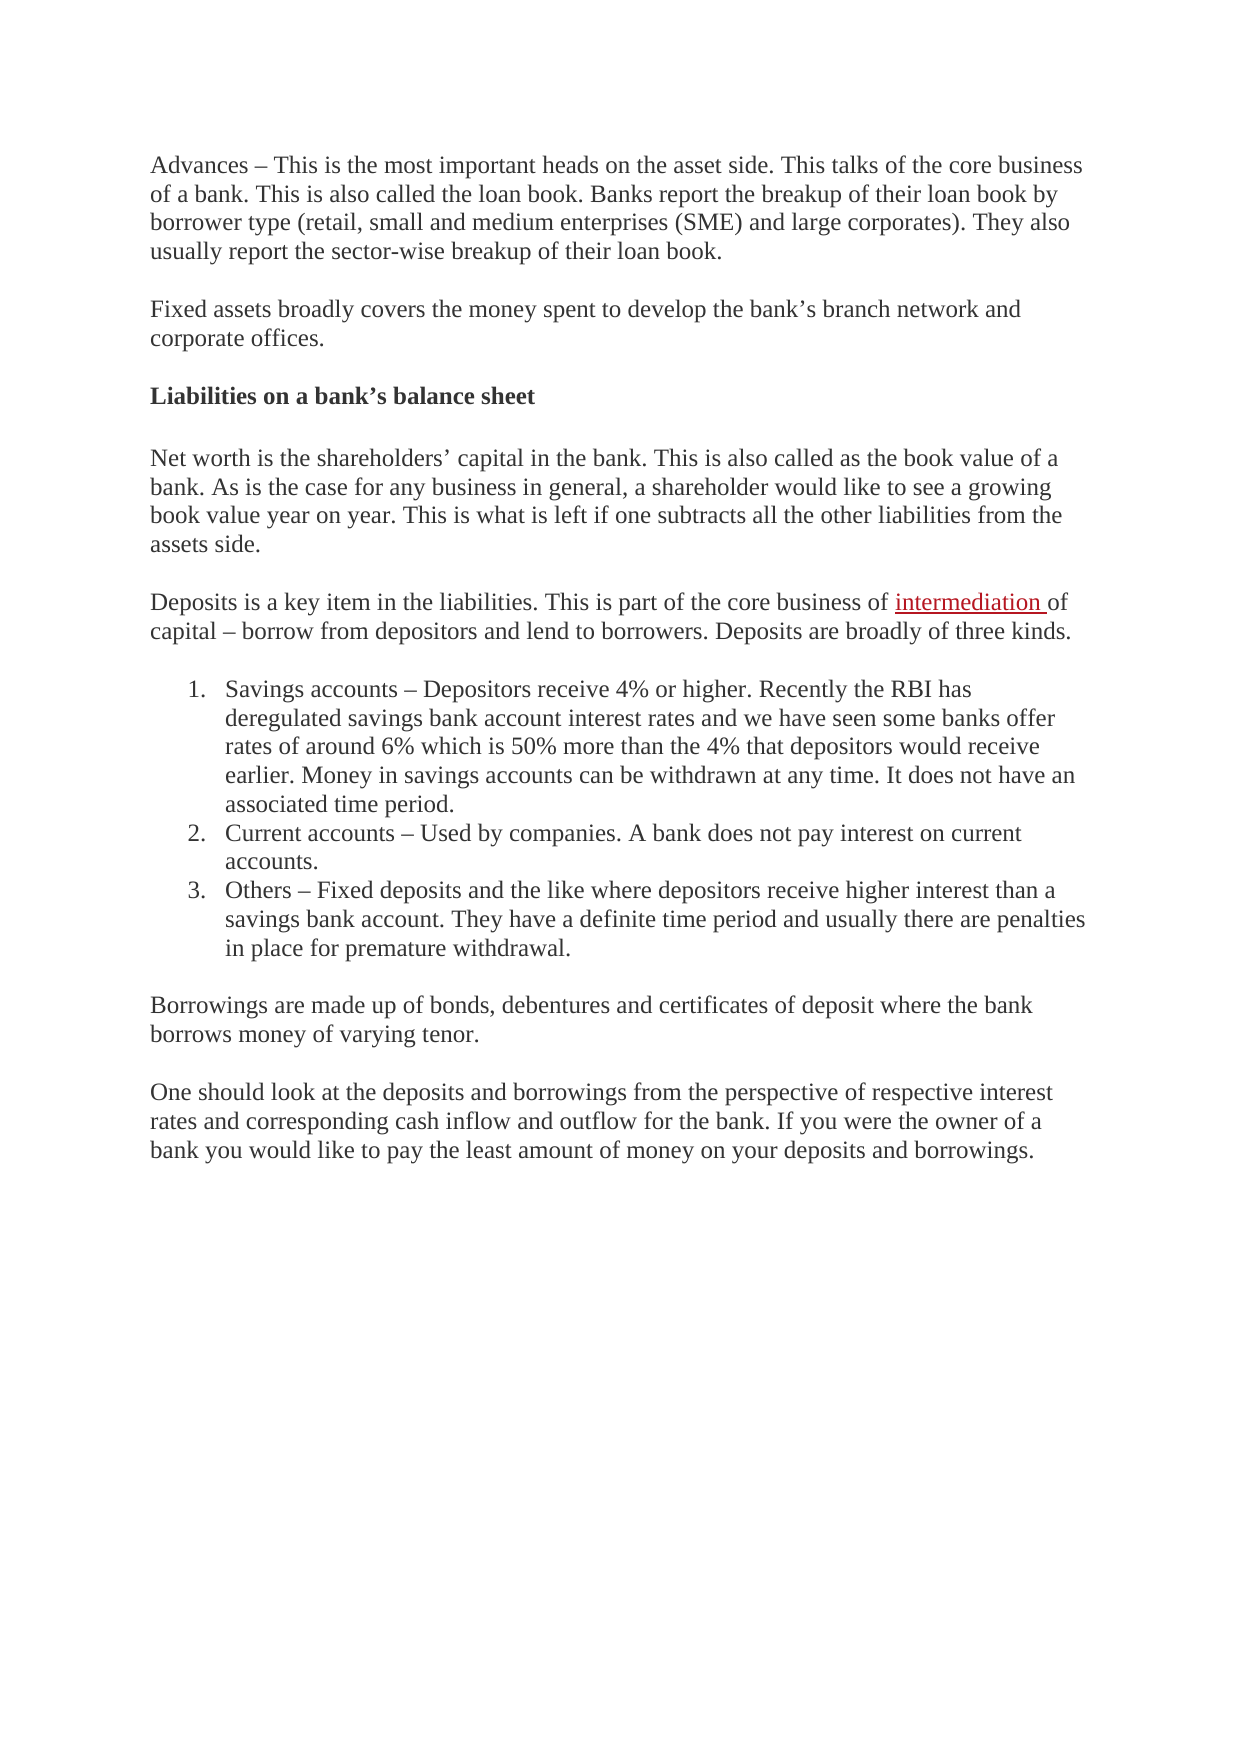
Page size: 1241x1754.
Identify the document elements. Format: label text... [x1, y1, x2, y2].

text Advances – This is the most important heads on the asset side. This talks of the core business of a bank. This is also called the loan book. Banks report the breakup of their loan book by borrower type (retail, small and medium enterprises (SME) and large corporates). They also usually report the sector-wise breakup of their loan book. [150, 150, 1090, 265]
list Others – Fixed deposits and the like where depositors receive higher interest than a savings bank account. They have a definite time period and usually there are penalties in place for premature withdrawal. [187, 875, 1090, 961]
text Fixed assets broadly covers the money spent to develop the bank’s branch network and corporate offices. [150, 294, 1090, 352]
list Savings accounts – Depositors receive 4% or higher. Recently the RBI has deregulated savings bank account interest rates and we have seen some banks offer rates of around 6% which is 50% more than the 4% that depositors would receive earlier. Money in savings accounts can be withdrawn at any time. It does not have an associated time period. [187, 674, 1090, 818]
text Deposits is a key item in the liabilities. This is part of the core business of intermediation of capital – borrow from depositors and lend to borrowers. Deposits are broadly of three kinds. [150, 587, 1090, 645]
list Current accounts – Used by companies. A bank does not pay interest on current accounts. [187, 818, 1090, 875]
text One should look at the deposits and borrowings from the perspective of respective interest rates and corresponding cash inflow and outflow for the bank. If you were the owner of a bank you would like to pay the least amount of money on your deposits and borrowings. [150, 1077, 1090, 1163]
text Net worth is the shareholders’ capital in the bank. This is also called as the book value of a bank. As is the case for any business in general, a shareholder would like to see a growing book value year on year. This is what is left if one subtracts all the other liabilities from the assets side. [150, 443, 1090, 558]
subtitle Liabilities on a bank’s balance sheet [150, 381, 1090, 409]
text Borrowings are made up of bonds, debentures and certificates of deposit where the bank borrows money of varying tenor. [150, 991, 1090, 1048]
